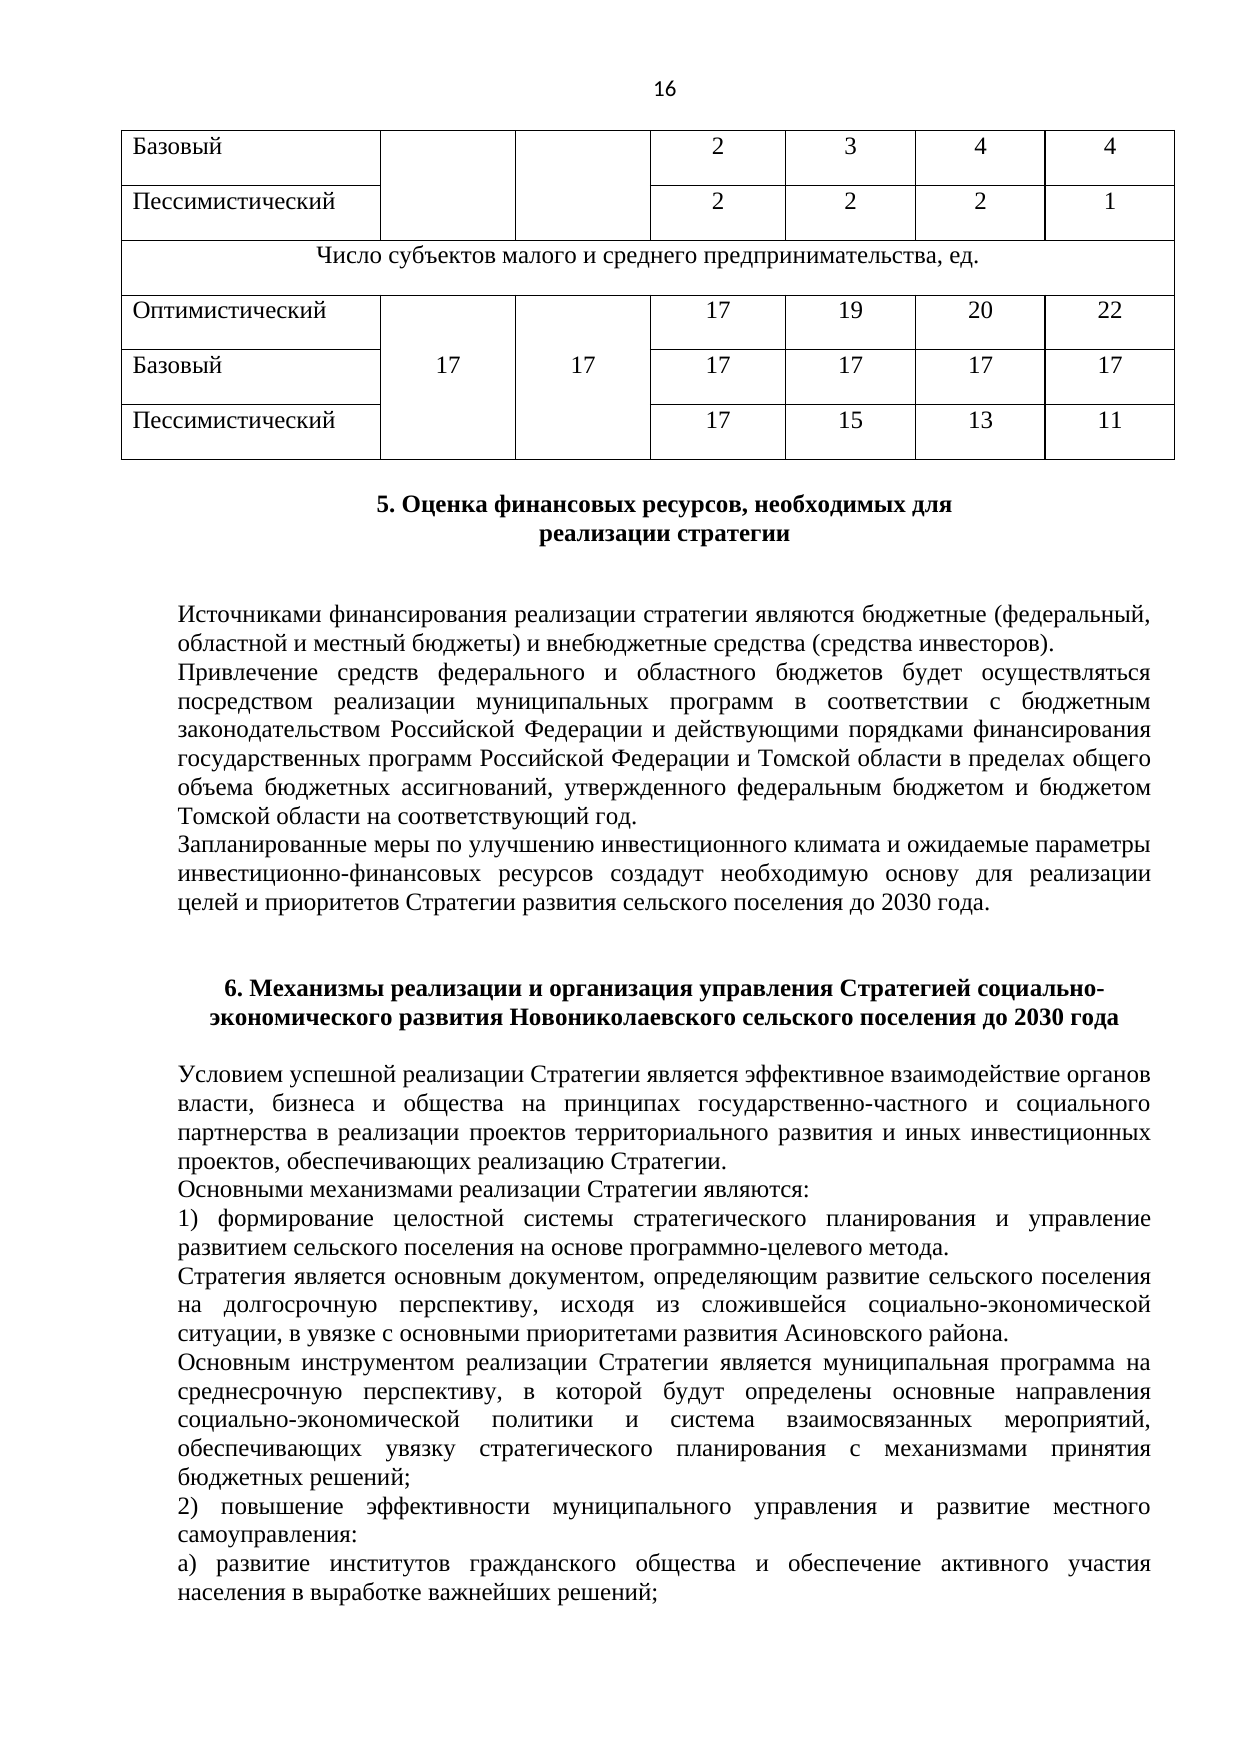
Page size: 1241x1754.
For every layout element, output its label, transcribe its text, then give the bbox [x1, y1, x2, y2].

text а) развитие институтов гражданского общества и обеспечение активного участия населения в выработке важнейших решений; [177, 1548, 1152, 1606]
text Основными механизмами реализации Стратегии являются: [177, 1174, 1152, 1203]
table_cell 1 [516, 131, 650, 239]
table_cell 13 [916, 405, 1044, 459]
text 5. Оценка финансовых ресурсов, необходимых для [177, 489, 1152, 518]
text Основным инструментом реализации Стратегии является муниципальная программа на среднесрочную перспективу, в которой будут определены основные направления социально-экономической политики и система взаимосвязанных мероприятий, обеспечивающих увязку стратегического планирования с механизмами принятия бюджетных решений; [177, 1347, 1152, 1491]
table_cell 17 [651, 296, 785, 349]
table_cell 2 [916, 186, 1044, 239]
table_cell Базовый [122, 350, 380, 404]
table_cell 2 [651, 186, 785, 239]
text Привлечение средств федерального и областного бюджетов будет осуществляться посредством реализации муниципальных программ в соответствии с бюджетным законодательством Российской Федерации и действующими порядками финансирования государственных программ Российской Федерации и Томской области в пределах общего объема бюджетных ассигнований, утвержденного федеральным бюджетом и бюджетом Томской области на соответствующий год. [177, 657, 1152, 829]
table_cell 15 [786, 405, 915, 459]
text Источниками финансирования реализации стратегии являются бюджетные (федеральный, областной и местный бюджеты) и внебюджетные средства (средства инвесторов). [177, 599, 1152, 657]
table_cell 4 [916, 131, 1044, 185]
text Условием успешной реализации Стратегии является эффективное взаимодействие органов власти, бизнеса и общества на принципах государственно-частного и социального партнерства в реализации проектов территориального развития и иных инвестиционных проектов, обеспечивающих реализацию Стратегии. [177, 1059, 1152, 1174]
text Запланированные меры по улучшению инвестиционного климата и ожидаемые параметры инвестиционно-финансовых ресурсов создадут необходимую основу для реализации целей и приоритетов Стратегии развития сельского поселения до 2030 года. [177, 829, 1152, 916]
table_cell 19 [786, 296, 915, 349]
table_cell Оптимистический [122, 296, 380, 349]
table_cell 20 [916, 296, 1044, 349]
table_cell 17 [651, 350, 785, 404]
text реализации стратегии [177, 518, 1152, 546]
table_cell Пессимистический [122, 186, 380, 239]
table_cell Пессимистический [122, 405, 380, 459]
table_cell 17 [651, 405, 785, 459]
table_cell 3 [786, 131, 915, 185]
table_cell 22 [1046, 296, 1174, 349]
table_cell 17 [381, 296, 515, 459]
table_cell Базовый [122, 131, 380, 185]
table_cell 4 [1046, 131, 1174, 185]
table_cell 1 [381, 131, 515, 239]
table_cell 17 [916, 350, 1044, 404]
table_cell 17 [1046, 350, 1174, 404]
text Стратегия является основным документом, определяющим развитие сельского поселения на долгосрочную перспективу, исходя из сложившейся социально-экономической ситуации, в увязке с основными приоритетами развития Асиновского района. [177, 1261, 1152, 1347]
text 2) повышение эффективности муниципального управления и развитие местного самоуправления: [177, 1491, 1152, 1548]
table_cell 1 [1046, 186, 1174, 239]
table_cell 2 [786, 186, 915, 239]
table_cell 17 [516, 296, 650, 459]
table_cell Число субъектов малого и среднего предпринимательства, ед. [122, 241, 1174, 294]
table_cell 11 [1046, 405, 1174, 459]
table_cell 2 [651, 131, 785, 185]
text 6. Механизмы реализации и организация управления Стратегией социально-экономического развития Новониколаевского сельского поселения до 2030 года [177, 973, 1152, 1031]
table_cell 17 [786, 350, 915, 404]
text 1) формирование целостной системы стратегического планирования и управление развитием сельского поселения на основе программно-целевого метода. [177, 1203, 1152, 1261]
